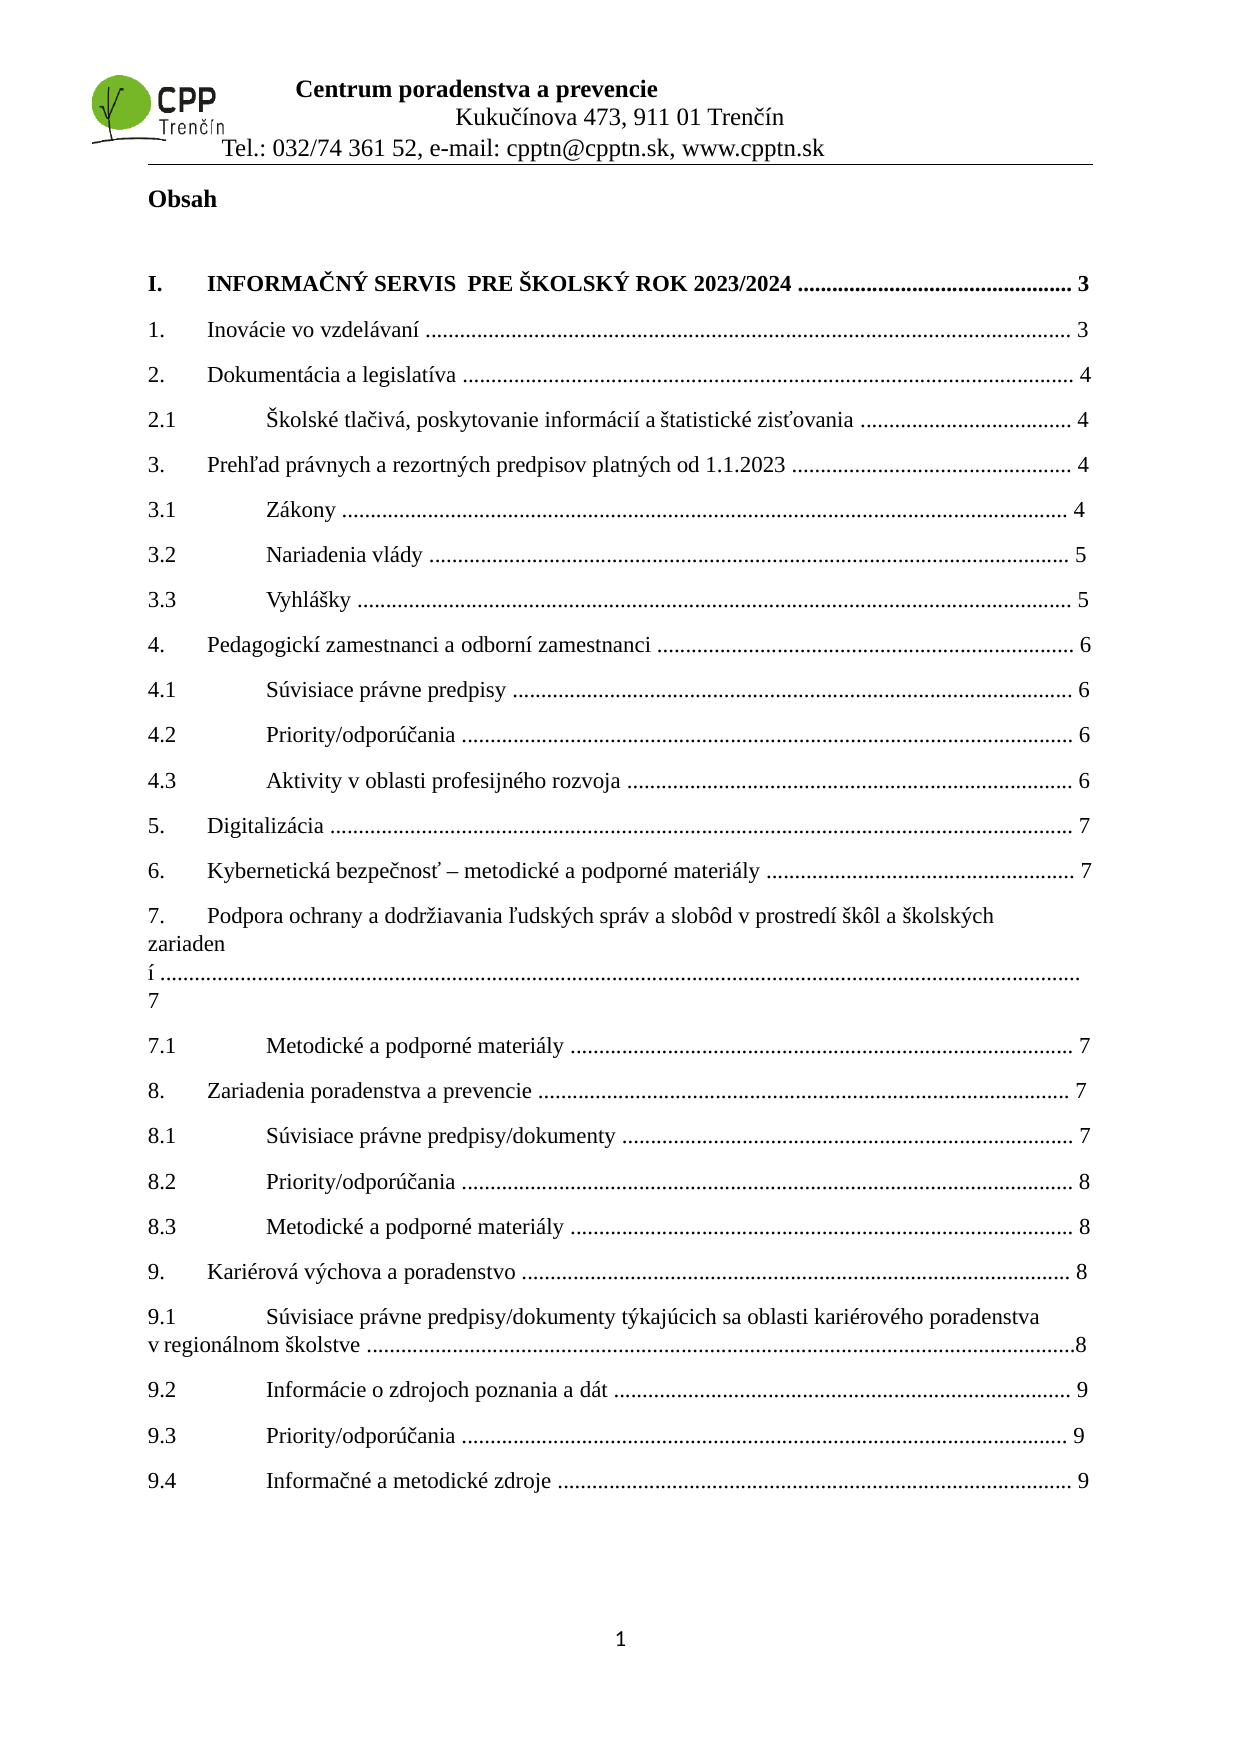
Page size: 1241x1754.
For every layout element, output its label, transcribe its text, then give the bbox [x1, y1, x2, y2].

text 1. Inovácie vo vzdelávaní ................................................................................................................. 3 [148, 316, 1093, 342]
text 4.2 Priority/odporúčania ........................................................................................................... 6 [148, 722, 1093, 748]
text 3. Prehľad právnych a rezortných predpisov platných od 1.1.2023 ................................................. 4 [148, 451, 1093, 477]
text I. INFORMAČNÝ SERVIS PRE ŠKOLSKÝ ROK 2023/2024 ................................................ 3 [148, 271, 1093, 297]
text 4.3 Aktivity v oblasti profesijného rozvoja .............................................................................. 6 [148, 767, 1093, 793]
text 9.3 Priority/odporúčania .......................................................................................................... 9 [148, 1422, 1093, 1448]
text 8.2 Priority/odporúčania ........................................................................................................... 8 [148, 1168, 1093, 1194]
text 6. Kybernetická bezpečnosť – metodické a podporné materiály ...................................................... 7 [148, 857, 1093, 883]
text 9. Kariérová výchova a poradenstvo ................................................................................................ 8 [148, 1258, 1093, 1284]
picture [91, 75, 273, 144]
text 8.3 Metodické a podporné materiály ........................................................................................ 8 [148, 1213, 1093, 1239]
text 9.2 Informácie o zdrojoch poznania a dát ................................................................................ 9 [148, 1377, 1093, 1403]
text 3.3 Vyhlášky ............................................................................................................................. 5 [148, 586, 1093, 613]
text 9.4 Informačné a metodické zdroje .......................................................................................... 9 [148, 1467, 1093, 1493]
text 3.2 Nariadenia vlády ................................................................................................................ 5 [148, 541, 1093, 567]
text 9.1 Súvisiace právne predpisy/dokumenty týkajúcich sa oblasti kariérového poradenstva v regionálnom školstve ............................................................................................................................8 [148, 1303, 1093, 1358]
text 8. Zariadenia poradenstva a prevencie ............................................................................................. 7 [148, 1077, 1093, 1104]
text Obsah [148, 184, 1093, 213]
text 2. Dokumentácia a legislatíva ........................................................................................................... 4 [148, 361, 1093, 387]
text 5. Digitalizácia .................................................................................................................................. 7 [148, 812, 1093, 838]
text 8.1 Súvisiace právne predpisy/dokumenty ............................................................................... 7 [148, 1123, 1093, 1149]
text 7.1 Metodické a podporné materiály ........................................................................................ 7 [148, 1032, 1093, 1059]
text 2.1 Školské tlačivá, poskytovanie informácií a štatistické zisťovania ..................................... 4 [148, 406, 1093, 432]
text 7. Podpora ochrany a dodržiavania ľudských správ a slobôd v prostredí škôl a školských zariadení ................................................................................................................................................................. 7 [148, 902, 1093, 1014]
text 4.1 Súvisiace právne predpisy .................................................................................................. 6 [148, 676, 1093, 703]
text 3.1 Zákony ............................................................................................................................... 4 [148, 496, 1093, 522]
text 4. Pedagogickí zamestnanci a odborní zamestnanci ......................................................................... 6 [148, 631, 1093, 658]
